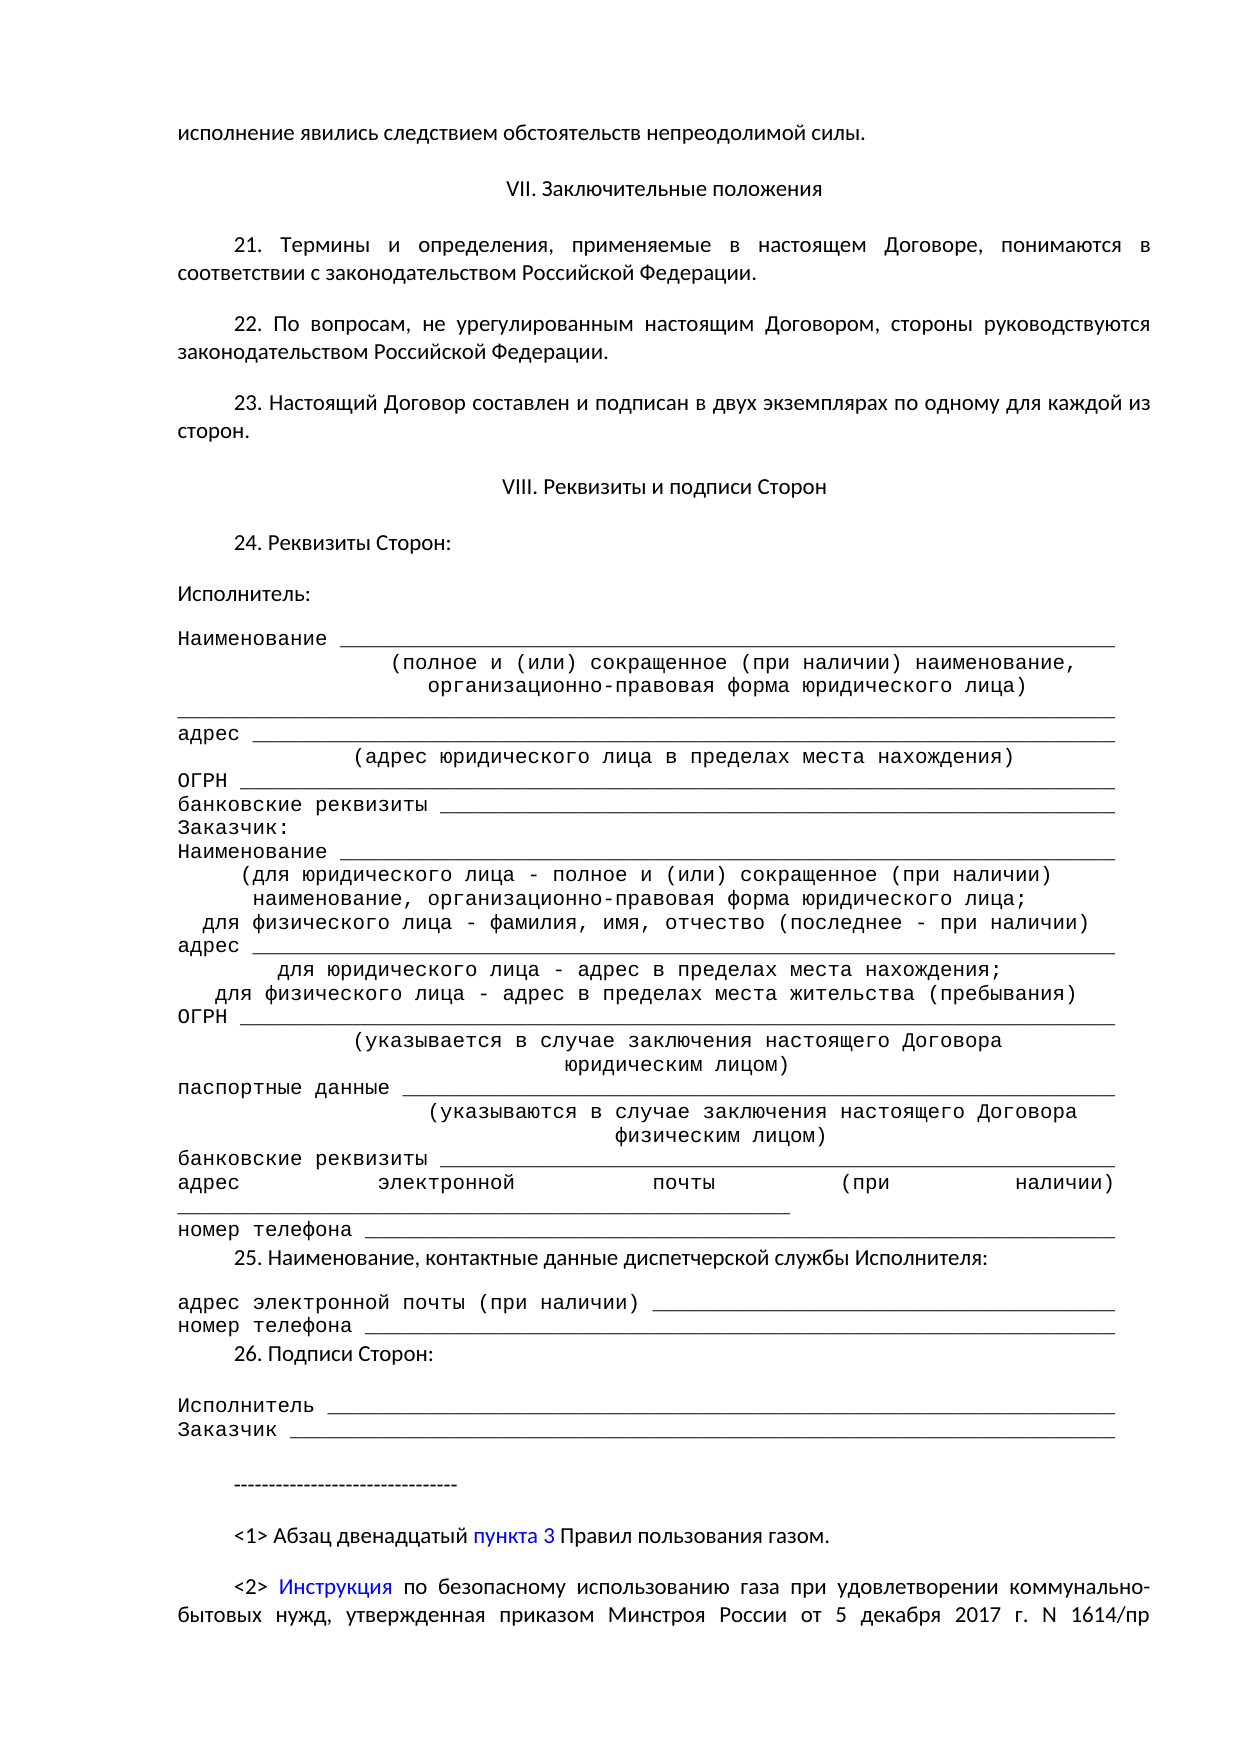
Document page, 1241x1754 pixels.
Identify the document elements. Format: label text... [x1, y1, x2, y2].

text Наименование ______________________________________________________________ [177, 628, 1152, 652]
text ОГРН ______________________________________________________________________ [177, 1006, 1152, 1030]
text ОГРН ______________________________________________________________________ [177, 770, 1152, 793]
text ___________________________________________________________________________ [177, 699, 1152, 723]
text юридическим лицом) [177, 1054, 1152, 1077]
text адрес электронной почты (при наличии) _____________________________________ [177, 1292, 1152, 1315]
text паспортные данные _________________________________________________________ [177, 1077, 1152, 1101]
text 21. Термины и определения, применяемые в настоящем Договоре, понимаются в соответствии с законодательством Российской Федерации. [177, 230, 1152, 286]
text банковские реквизиты ______________________________________________________ [177, 1148, 1152, 1172]
text Исполнитель _______________________________________________________________ [177, 1395, 1152, 1419]
text адрес _____________________________________________________________________ [177, 935, 1152, 959]
text номер телефона ____________________________________________________________ [177, 1315, 1152, 1339]
text адрес _____________________________________________________________________ [177, 723, 1152, 746]
text Заказчик: [177, 817, 1152, 841]
text физическим лицом) [177, 1124, 1152, 1148]
text для физического лица - адрес в пределах места жительства (пребывания) [177, 983, 1152, 1006]
text наименование, организационно-правовая форма юридического лица; [177, 888, 1152, 912]
text для физического лица - фамилия, имя, отчество (последнее - при наличии) [177, 912, 1152, 935]
text для юридического лица - адрес в пределах места нахождения; [177, 959, 1152, 983]
text Наименование ______________________________________________________________ [177, 841, 1152, 864]
text Заказчик __________________________________________________________________ [177, 1419, 1152, 1442]
text 26. Подписи Сторон: [177, 1339, 1152, 1367]
text 22. По вопросам, не урегулированным настоящим Договором, стороны руководствуются законодательством Российской Федерации. [177, 309, 1152, 365]
text адрес электронной почты (при наличии) [177, 1172, 1152, 1196]
text Исполнитель: [177, 579, 1152, 607]
text 25. Наименование, контактные данные диспетчерской службы Исполнителя: [177, 1243, 1152, 1271]
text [177, 118, 1152, 146]
text -------------------------------- [177, 1470, 1152, 1498]
text <1> Абзац двенадцатый пункта 3 Правил пользования газом. [177, 1521, 1152, 1549]
text 24. Реквизиты Сторон: [177, 528, 1152, 556]
text VII. Заключительные положения [177, 174, 1152, 202]
text (указываются в случае заключения настоящего Договора [177, 1101, 1152, 1124]
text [177, 1572, 1152, 1628]
text (адрес юридического лица в пределах места нахождения) [177, 746, 1152, 770]
text (для юридического лица - полное и (или) сокращенное (при наличии) [177, 864, 1152, 888]
text VIII. Реквизиты и подписи Сторон [177, 472, 1152, 500]
text (указывается в случае заключения настоящего Договора [177, 1030, 1152, 1054]
text _________________________________________________ [177, 1196, 1152, 1219]
text банковские реквизиты ______________________________________________________ [177, 793, 1152, 817]
text номер телефона ____________________________________________________________ [177, 1219, 1152, 1243]
text (полное и (или) сокращенное (при наличии) наименование, [177, 652, 1152, 675]
text 23. Настоящий Договор составлен и подписан в двух экземплярах по одному для каждой из сторон. [177, 388, 1152, 444]
text организационно-правовая форма юридического лица) [177, 675, 1152, 699]
